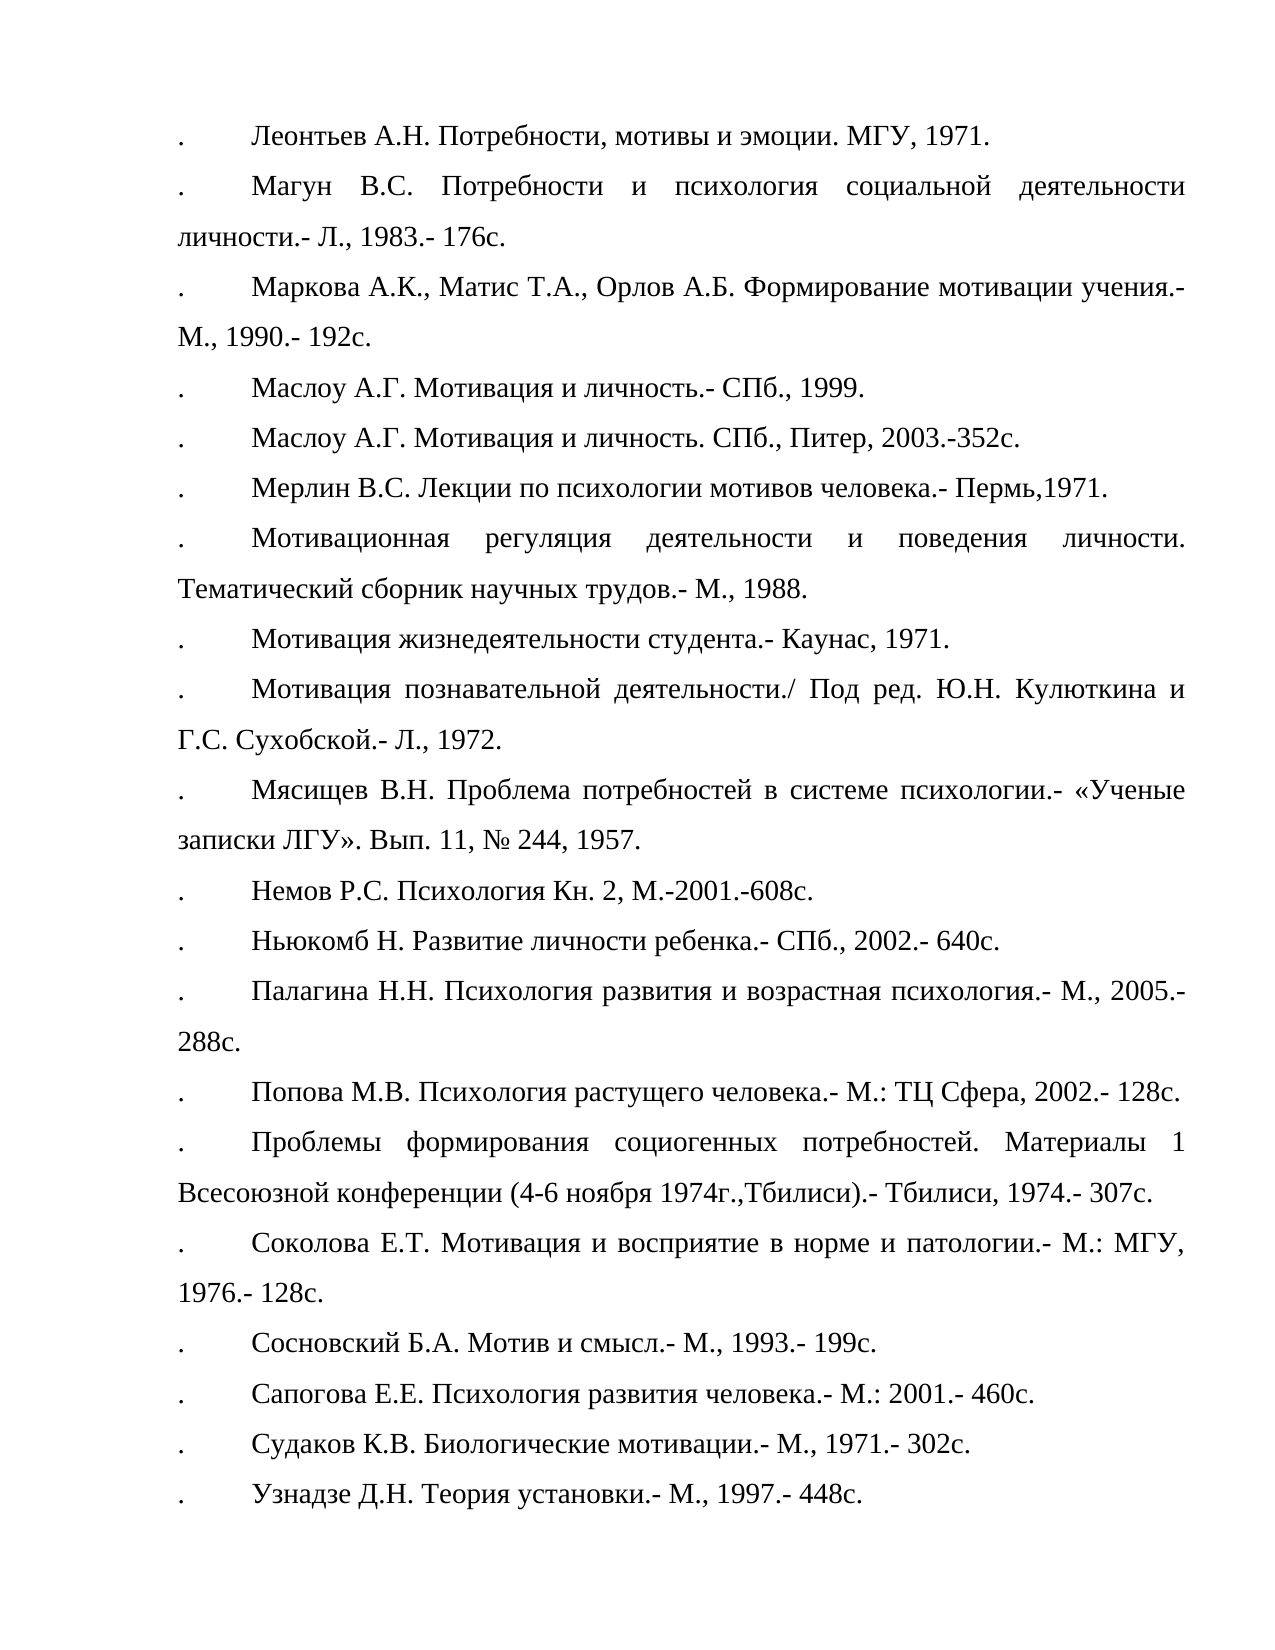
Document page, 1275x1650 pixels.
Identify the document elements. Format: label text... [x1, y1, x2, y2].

text . Ньюкомб Н. Развитие личности ребенка.- СПб., 2002.- 640с. [177, 923, 1186, 957]
text . Проблемы формирования социогенных потребностей. Материалы 1 Всесоюзной конференции (4-6 ноября 1974г.,Тбилиси).- Тбилиси, 1974.- 307с. [177, 1124, 1186, 1208]
text . Соколова Е.Т. Мотивация и восприятие в норме и патологии.- М.: МГУ, 1976.- 128с. [177, 1225, 1186, 1309]
text . Магун В.С. Потребности и психология социальной деятельности личности.- Л., 1983.- 176с. [177, 168, 1186, 252]
text . Мотивация познавательной деятельности./ Под ред. Ю.Н. Кулюткина и Г.С. Сухобской.- Л., 1972. [177, 672, 1186, 755]
text . Сапогова Е.Е. Психология развития человека.- М.: 2001.- 460с. [177, 1376, 1186, 1409]
text . Немов Р.С. Психология Кн. 2, М.-2001.-608с. [177, 873, 1186, 906]
text . Маркова А.К., Матис Т.А., Орлов А.Б. Формирование мотивации учения.- М., 1990.- 192с. [177, 269, 1186, 353]
text . Палагина Н.Н. Психология развития и возрастная психология.- М., 2005.-288с. [177, 973, 1186, 1057]
text . Сосновский Б.А. Мотив и смысл.- М., 1993.- 199с. [177, 1326, 1186, 1359]
text . Мотивация жизнедеятельности студента.- Каунас, 1971. [177, 621, 1186, 655]
text . Леонтьев А.Н. Потребности, мотивы и эмоции. МГУ, 1971. [177, 118, 1186, 152]
text . Мотивационная регуляция деятельности и поведения личности. Тематический сборник научных трудов.- М., 1988. [177, 521, 1186, 604]
text . Мерлин В.С. Лекции по психологии мотивов человека.- Пермь,1971. [177, 470, 1186, 504]
text . Узнадзе Д.Н. Теория установки.- М., 1997.- 448с. [177, 1477, 1186, 1510]
text . Попова М.В. Психология растущего человека.- М.: ТЦ Сфера, 2002.- 128с. [177, 1074, 1186, 1108]
text . Судаков К.В. Биологические мотивации.- М., 1971.- 302с. [177, 1426, 1186, 1460]
text . Маслоу А.Г. Мотивация и личность. СПб., Питер, 2003.-352с. [177, 420, 1186, 453]
text . Маслоу А.Г. Мотивация и личность.- СПб., 1999. [177, 370, 1186, 403]
text . Мясищев В.Н. Проблема потребностей в системе психологии.- «Ученые записки ЛГУ». Вып. 11, № 244, 1957. [177, 772, 1186, 856]
